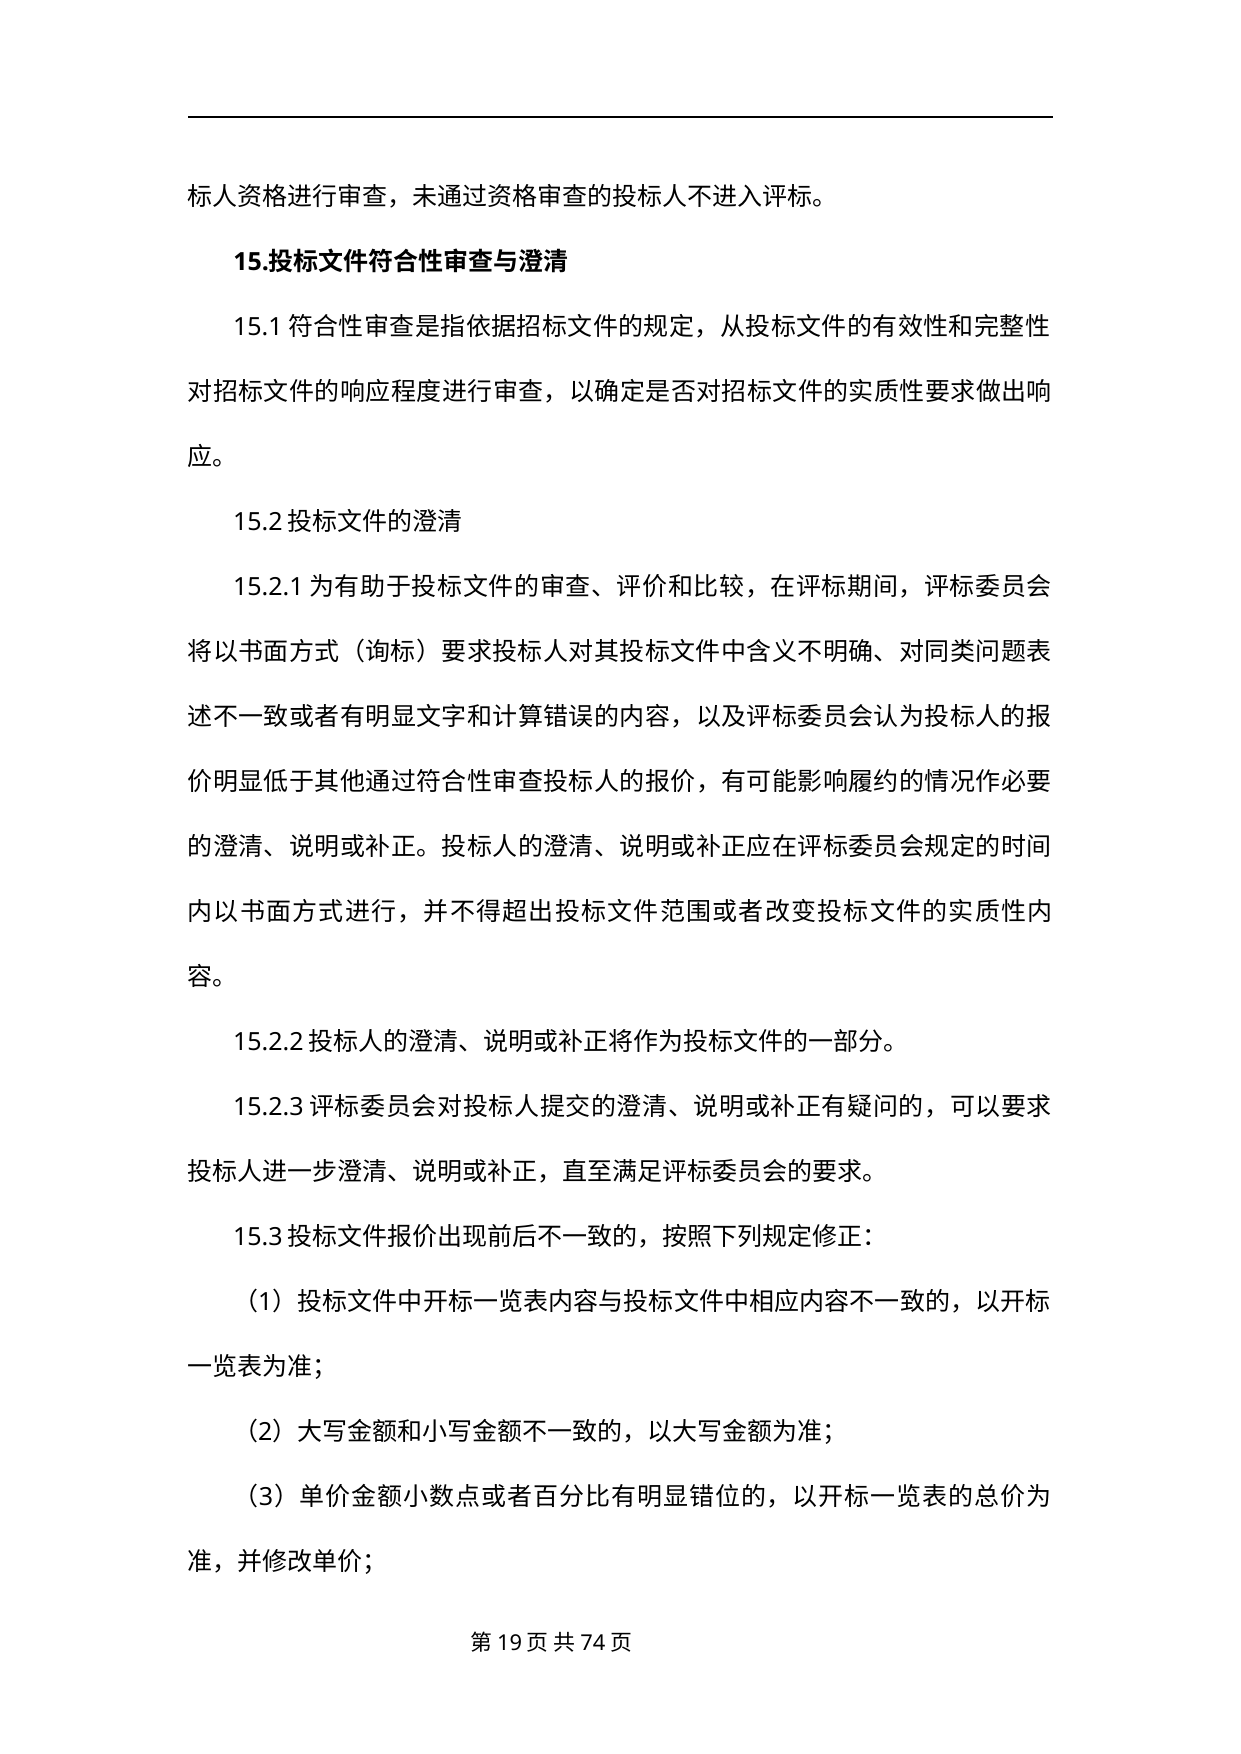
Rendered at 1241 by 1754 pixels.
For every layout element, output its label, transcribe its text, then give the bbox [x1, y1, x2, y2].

text 15.1符合性审查是指依据招标文件的规定，从投标文件的有效性和完整性对招标文件的响应程度进行审查，以确定是否对招标文件的实质性要求做出响应。 [187, 292, 1053, 487]
text 15.2投标文件的澄清 [187, 487, 1053, 552]
text 15.3投标文件报价出现前后不一致的，按照下列规定修正： [187, 1202, 1053, 1267]
text 15.2.3评标委员会对投标人提交的澄清、说明或补正有疑问的，可以要求投标人进一步澄清、说明或补正，直至满足评标委员会的要求。 [187, 1072, 1053, 1202]
text （1）投标文件中开标一览表内容与投标文件中相应内容不一致的，以开标一览表为准； [187, 1267, 1053, 1397]
text 15.2.2投标人的澄清、说明或补正将作为投标文件的一部分。 [187, 1007, 1053, 1072]
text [187, 162, 1053, 227]
text （2）大写金额和小写金额不一致的，以大写金额为准； [187, 1397, 1053, 1462]
text （3）单价金额小数点或者百分比有明显错位的，以开标一览表的总价为准，并修改单价； [187, 1462, 1053, 1592]
text 15.2.1为有助于投标文件的审查、评价和比较，在评标期间，评标委员会将以书面方式（询标）要求投标人对其投标文件中含义不明确、对同类问题表述不一致或者有明显文字和计算错误的内容，以及评标委员会认为投标人的报价明显低于其他通过符合性审查投标人的报价，有可能影响履约的情况作必要的澄清、说明或补正。投标人的澄清、说明或补正应在评标委员会规定的时间内以书面方式进行，并不得超出投标文件范围或者改变投标文件的实质性内容。 [187, 552, 1053, 1007]
text 15.投标文件符合性审查与澄清 [187, 227, 1053, 292]
